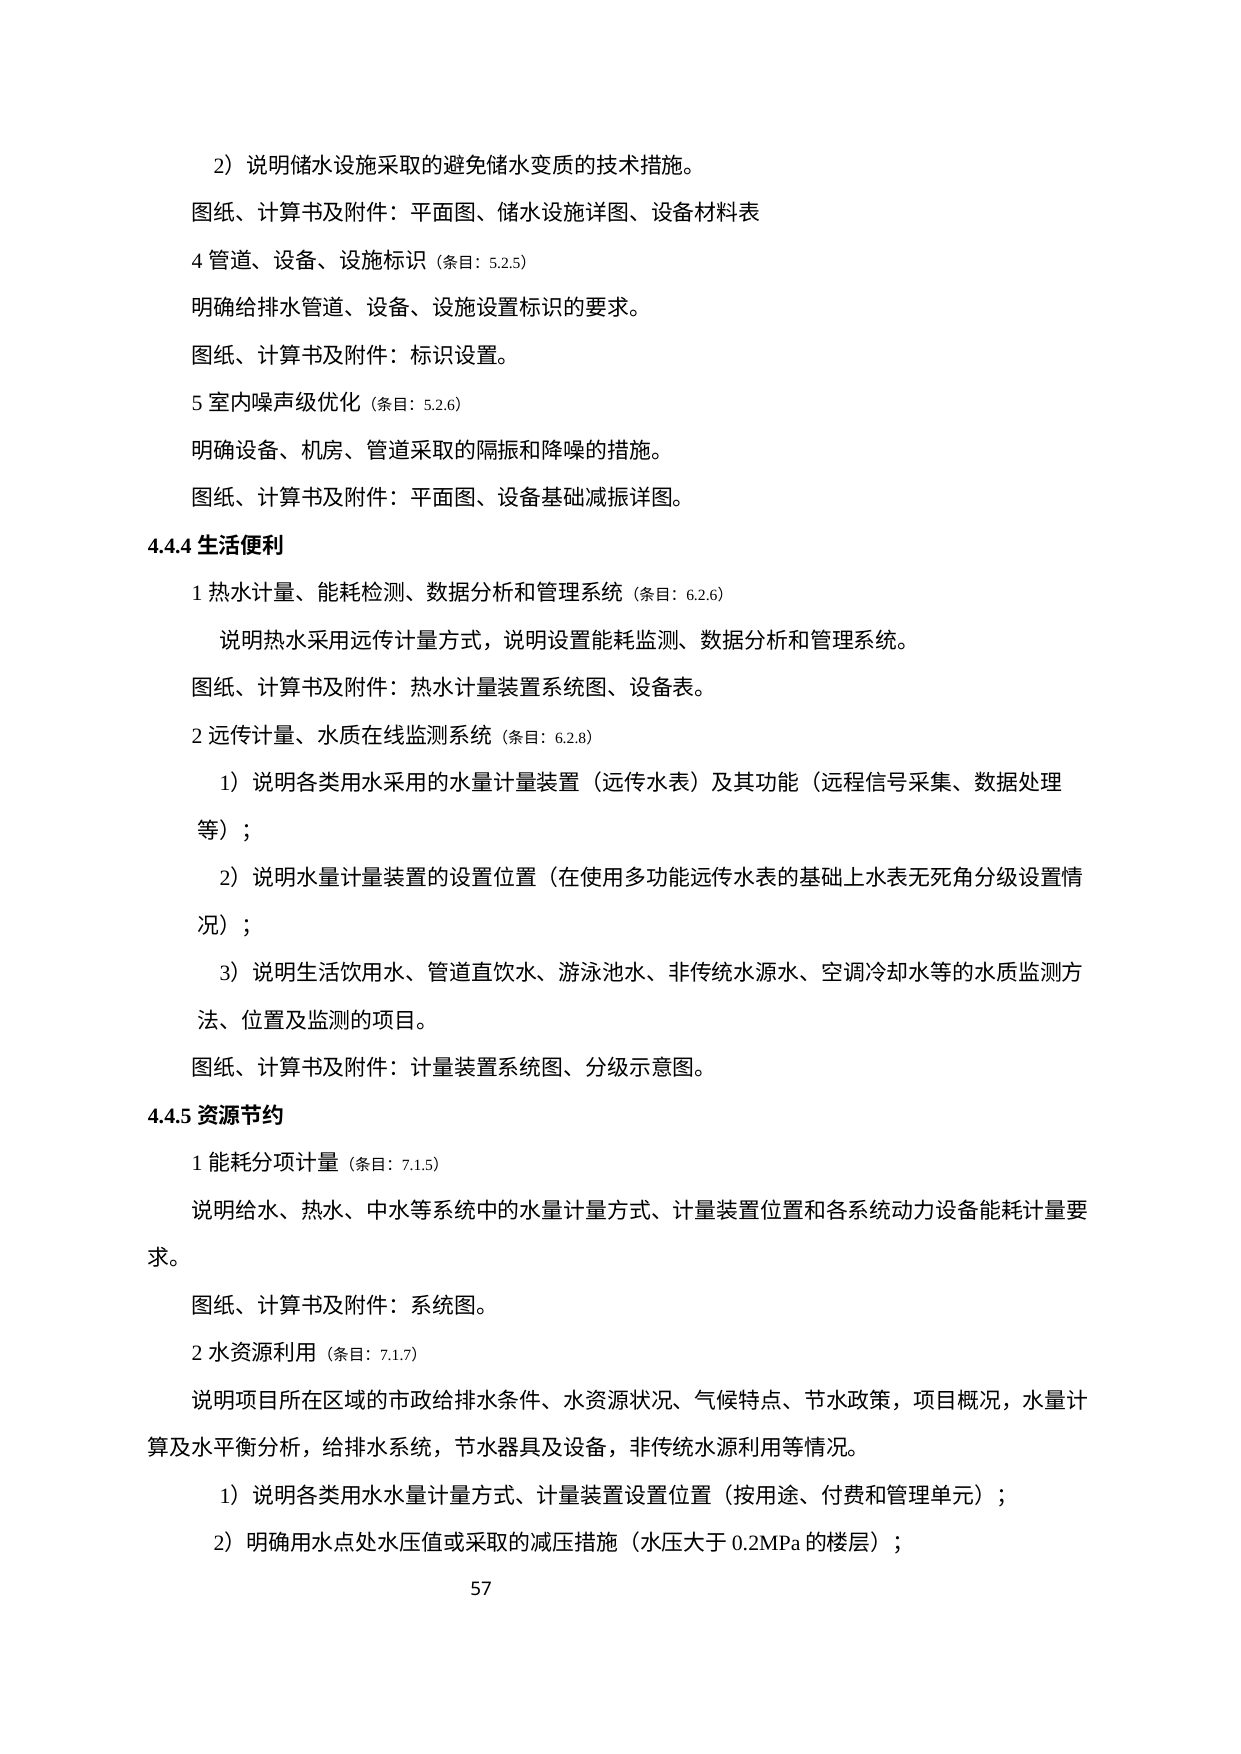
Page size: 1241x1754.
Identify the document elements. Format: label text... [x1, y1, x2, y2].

text 图纸、计算书及附件：平面图、储水设施详图、设备材料表 [148, 195, 1093, 227]
text 图纸、计算书及附件：计量装置系统图、分级示意图。 [148, 1050, 1093, 1082]
text 3）说明生活饮用水、管道直饮水、游泳池水、非传统水源水、空调冷却水等的水质监测方法、位置及监测的项目。 [197, 955, 1093, 1034]
text 1 能耗分项计量（条目：7.1.5） [148, 1145, 1093, 1177]
text 2）说明水量计量装置的设置位置（在使用多功能远传水表的基础上水表无死角分级设置情况）； [197, 860, 1093, 939]
text 1）说明各类用水水量计量方式、计量装置设置位置（按用途、付费和管理单元）； [197, 1478, 1093, 1509]
text 图纸、计算书及附件：平面图、设备基础减振详图。 [148, 480, 1093, 512]
text 说明给水、热水、中水等系统中的水量计量方式、计量装置位置和各系统动力设备能耗计量要求。 [148, 1193, 1093, 1272]
text 图纸、计算书及附件：标识设置。 [148, 338, 1093, 369]
text 4.4.4 生活便利 [148, 528, 1093, 559]
text 2）明确用水点处水压值或采取的减压措施（水压大于0.2MPa的楼层）； [148, 1525, 1093, 1557]
text 2 水资源利用（条目：7.1.7） [148, 1335, 1093, 1367]
list 5 室内噪声级优化（条目：5.2.6） [148, 385, 1093, 417]
text 明确给排水管道、设备、设施设置标识的要求。 [148, 290, 1093, 322]
text 4 管道、设备、设施标识（条目：5.2.5） [148, 243, 1093, 274]
text 1）说明各类用水采用的水量计量装置（远传水表）及其功能（远程信号采集、数据处理等）； [197, 765, 1093, 844]
text 明确设备、机房、管道采取的隔振和降噪的措施。 [148, 433, 1093, 464]
text 图纸、计算书及附件：热水计量装置系统图、设备表。 [148, 670, 1093, 702]
text 1 热水计量、能耗检测、数据分析和管理系统（条目：6.2.6） [148, 575, 1093, 607]
text 说明项目所在区域的市政给排水条件、水资源状况、气候特点、节水政策，项目概况，水量计算及水平衡分析，给排水系统，节水器具及设备，非传统水源利用等情况。 [148, 1383, 1093, 1462]
text 说明热水采用远传计量方式，说明设置能耗监测、数据分析和管理系统。 [197, 623, 1093, 654]
text 图纸、计算书及附件：系统图。 [148, 1288, 1093, 1319]
text 2）说明储水设施采取的避免储水变质的技术措施。 [148, 148, 1093, 179]
text 4.4.5 资源节约 [148, 1098, 1093, 1129]
text 2 远传计量、水质在线监测系统（条目：6.2.8） [148, 718, 1093, 749]
